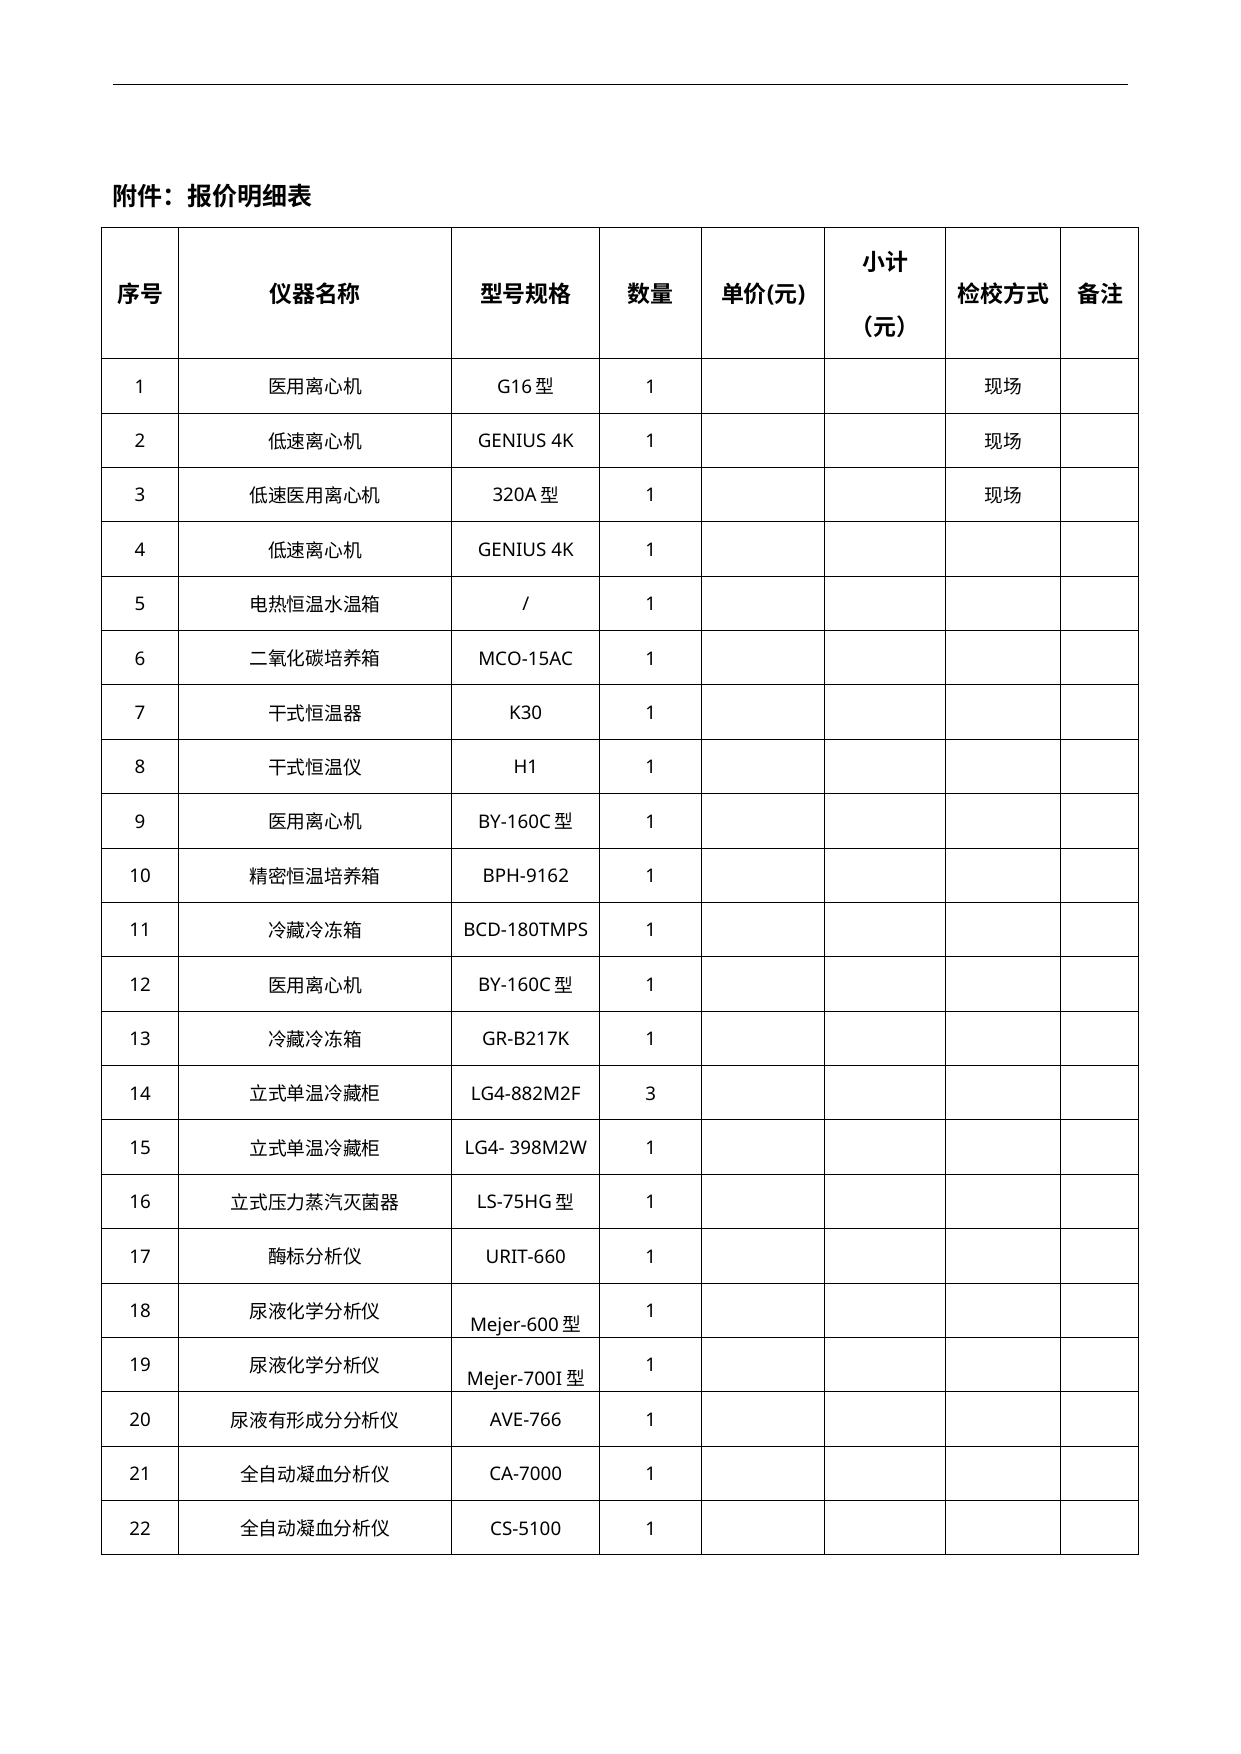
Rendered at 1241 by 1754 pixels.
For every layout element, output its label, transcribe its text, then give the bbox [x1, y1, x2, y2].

table_cell [702, 414, 824, 467]
table_cell 1 [600, 414, 701, 467]
table_cell [702, 685, 824, 739]
table_cell [825, 740, 945, 793]
table_cell GR-B217K [452, 1012, 599, 1065]
table_cell 9 [102, 794, 178, 847]
table_cell 15 [102, 1120, 178, 1174]
table_cell 1 [600, 794, 701, 847]
table_cell 1 [600, 1392, 701, 1446]
table_cell 立式单温冷藏柜 [179, 1120, 451, 1174]
table_cell [825, 577, 945, 630]
table_cell [1061, 1501, 1138, 1554]
table_cell 1 [600, 1284, 701, 1337]
table_cell 干式恒温仪 [179, 740, 451, 793]
table_cell [1061, 577, 1138, 630]
table_cell 电热恒温水温箱 [179, 577, 451, 630]
table_cell [825, 522, 945, 576]
table_cell 22 [102, 1501, 178, 1554]
table_cell [702, 522, 824, 576]
table_cell [1061, 1066, 1138, 1119]
table_cell 1 [600, 468, 701, 521]
table_cell 全自动凝血分析仪 [179, 1501, 451, 1554]
table_cell [946, 1392, 1060, 1446]
table_cell CA-7000 [452, 1447, 599, 1500]
table_cell [825, 957, 945, 1011]
table_cell [946, 1501, 1060, 1554]
table_cell 1 [600, 1338, 701, 1391]
table_cell [702, 903, 824, 956]
table_cell [946, 1175, 1060, 1228]
table_cell [1061, 1447, 1138, 1500]
table_cell LG4-882M2F [452, 1066, 599, 1119]
table_cell [825, 468, 945, 521]
table_cell 精密恒温培养箱 [179, 849, 451, 902]
table_cell [825, 414, 945, 467]
table_cell [946, 1338, 1060, 1391]
table_cell 13 [102, 1012, 178, 1065]
table_cell 1 [600, 577, 701, 630]
table_cell 1 [102, 359, 178, 412]
table_cell [702, 1447, 824, 1500]
table_cell 10 [102, 849, 178, 902]
table_cell 1 [600, 522, 701, 576]
table_cell [702, 1501, 824, 1554]
table_cell 全自动凝血分析仪 [179, 1447, 451, 1500]
table_cell [702, 1175, 824, 1228]
table_cell 尿液化学分析仪 [179, 1338, 451, 1391]
table_cell GENIUS 4K [452, 522, 599, 576]
table_header 序号 [102, 228, 178, 358]
table_cell [702, 468, 824, 521]
table_cell [946, 740, 1060, 793]
table_cell [702, 1066, 824, 1119]
table_header 备注 [1061, 228, 1138, 358]
table_header 小计（元） [825, 228, 945, 358]
table_cell 20 [102, 1392, 178, 1446]
table_cell MCO-15AC [452, 631, 599, 684]
table_cell [825, 794, 945, 847]
table_cell 1 [600, 631, 701, 684]
table_cell [946, 1447, 1060, 1500]
table_cell [702, 849, 824, 902]
table_header 检校方式 [946, 228, 1060, 358]
table_cell 1 [600, 957, 701, 1011]
table_cell 1 [600, 1447, 701, 1500]
table_cell [702, 577, 824, 630]
table_cell BY-160C型 [452, 957, 599, 1011]
table_cell 4 [102, 522, 178, 576]
table_cell [1061, 359, 1138, 412]
table_cell [825, 849, 945, 902]
table_cell [946, 1120, 1060, 1174]
text 附件：报价明细表 [112, 162, 1128, 227]
table_cell 低速离心机 [179, 522, 451, 576]
table_cell [825, 631, 945, 684]
table_cell [946, 794, 1060, 847]
table_cell [946, 957, 1060, 1011]
table_cell [702, 1284, 824, 1337]
table_cell 尿液有形成分分析仪 [179, 1392, 451, 1446]
table_cell [825, 359, 945, 412]
table_cell 1 [600, 1229, 701, 1282]
table_cell 1 [600, 903, 701, 956]
table_cell 1 [600, 740, 701, 793]
table_cell [1061, 903, 1138, 956]
table_cell [825, 1338, 945, 1391]
table_cell 医用离心机 [179, 957, 451, 1011]
table_cell 320A型 [452, 468, 599, 521]
table_cell [702, 740, 824, 793]
table_cell 1 [600, 1501, 701, 1554]
table_cell [1061, 849, 1138, 902]
table_cell [1061, 740, 1138, 793]
table_cell [702, 1012, 824, 1065]
table_cell 立式压力蒸汽灭菌器 [179, 1175, 451, 1228]
table_cell [1061, 794, 1138, 847]
table_cell LG4- 398M2W [452, 1120, 599, 1174]
table_cell [825, 1229, 945, 1282]
table_cell Mejer-700I型 [452, 1338, 599, 1391]
table_cell [1061, 414, 1138, 467]
table_cell 立式单温冷藏柜 [179, 1066, 451, 1119]
table_cell [946, 685, 1060, 739]
table_cell 现场 [946, 414, 1060, 467]
table_cell [702, 1392, 824, 1446]
table_cell 3 [102, 468, 178, 521]
table_cell [946, 1012, 1060, 1065]
table_cell G16型 [452, 359, 599, 412]
table_cell [825, 1066, 945, 1119]
table_cell [825, 685, 945, 739]
table_cell 2 [102, 414, 178, 467]
table_cell 16 [102, 1175, 178, 1228]
table_cell 14 [102, 1066, 178, 1119]
table_cell [1061, 685, 1138, 739]
table_header 型号规格 [452, 228, 599, 358]
table_cell [702, 1229, 824, 1282]
table_cell [1061, 1338, 1138, 1391]
table_cell Mejer-600型 [452, 1284, 599, 1337]
table_cell 1 [600, 359, 701, 412]
table_cell 现场 [946, 359, 1060, 412]
table_cell [825, 1012, 945, 1065]
table_cell 18 [102, 1284, 178, 1337]
table_cell 低速离心机 [179, 414, 451, 467]
table_cell 1 [600, 685, 701, 739]
table_cell 干式恒温器 [179, 685, 451, 739]
table_cell 8 [102, 740, 178, 793]
table_cell [1061, 1392, 1138, 1446]
table_cell BY-160C型 [452, 794, 599, 847]
table_cell 尿液化学分析仪 [179, 1284, 451, 1337]
table_header 单价(元) [702, 228, 824, 358]
table_cell [825, 1392, 945, 1446]
table_cell [1061, 1120, 1138, 1174]
table_cell [946, 522, 1060, 576]
table_cell 1 [600, 849, 701, 902]
table_cell 11 [102, 903, 178, 956]
table_cell [825, 1175, 945, 1228]
table_cell [946, 903, 1060, 956]
table_cell [946, 1284, 1060, 1337]
table_cell 1 [600, 1120, 701, 1174]
table_cell [1061, 468, 1138, 521]
table_cell 17 [102, 1229, 178, 1282]
table_cell 医用离心机 [179, 359, 451, 412]
table_cell K30 [452, 685, 599, 739]
table_cell / [452, 577, 599, 630]
table_cell [825, 1501, 945, 1554]
table_cell H1 [452, 740, 599, 793]
table_cell [1061, 1175, 1138, 1228]
table_cell [1061, 1229, 1138, 1282]
table_cell [1061, 957, 1138, 1011]
table_cell 3 [600, 1066, 701, 1119]
table_cell [1061, 1284, 1138, 1337]
table_cell [946, 849, 1060, 902]
table_cell [946, 1229, 1060, 1282]
table_cell AVE-766 [452, 1392, 599, 1446]
table_cell [702, 794, 824, 847]
table_cell [946, 631, 1060, 684]
table_cell 19 [102, 1338, 178, 1391]
table_cell CS-5100 [452, 1501, 599, 1554]
table_cell [1061, 522, 1138, 576]
table_cell BPH-9162 [452, 849, 599, 902]
table_cell [1061, 1012, 1138, 1065]
table_cell GENIUS 4K [452, 414, 599, 467]
table_cell 二氧化碳培养箱 [179, 631, 451, 684]
table_cell [702, 1338, 824, 1391]
table_cell 6 [102, 631, 178, 684]
table_cell 酶标分析仪 [179, 1229, 451, 1282]
table_cell 低速医用离心机 [179, 468, 451, 521]
table_cell [702, 631, 824, 684]
table_cell 冷藏冷冻箱 [179, 903, 451, 956]
table_cell URIT-660 [452, 1229, 599, 1282]
table_cell 现场 [946, 468, 1060, 521]
table_cell [825, 1284, 945, 1337]
table_cell 12 [102, 957, 178, 1011]
table_cell 21 [102, 1447, 178, 1500]
table_cell [825, 1447, 945, 1500]
table_cell 1 [600, 1175, 701, 1228]
table_cell 冷藏冷冻箱 [179, 1012, 451, 1065]
table_header 数量 [600, 228, 701, 358]
table_cell [946, 577, 1060, 630]
table_cell [702, 359, 824, 412]
table_cell [825, 903, 945, 956]
table_cell 医用离心机 [179, 794, 451, 847]
table_cell [1061, 631, 1138, 684]
table_cell LS-75HG型 [452, 1175, 599, 1228]
table_header 仪器名称 [179, 228, 451, 358]
table_cell BCD-180TMPS [452, 903, 599, 956]
table_cell 7 [102, 685, 178, 739]
table_cell [702, 957, 824, 1011]
table_cell 5 [102, 577, 178, 630]
table_cell 1 [600, 1012, 701, 1065]
table_cell [825, 1120, 945, 1174]
table_cell [946, 1066, 1060, 1119]
table_cell [702, 1120, 824, 1174]
